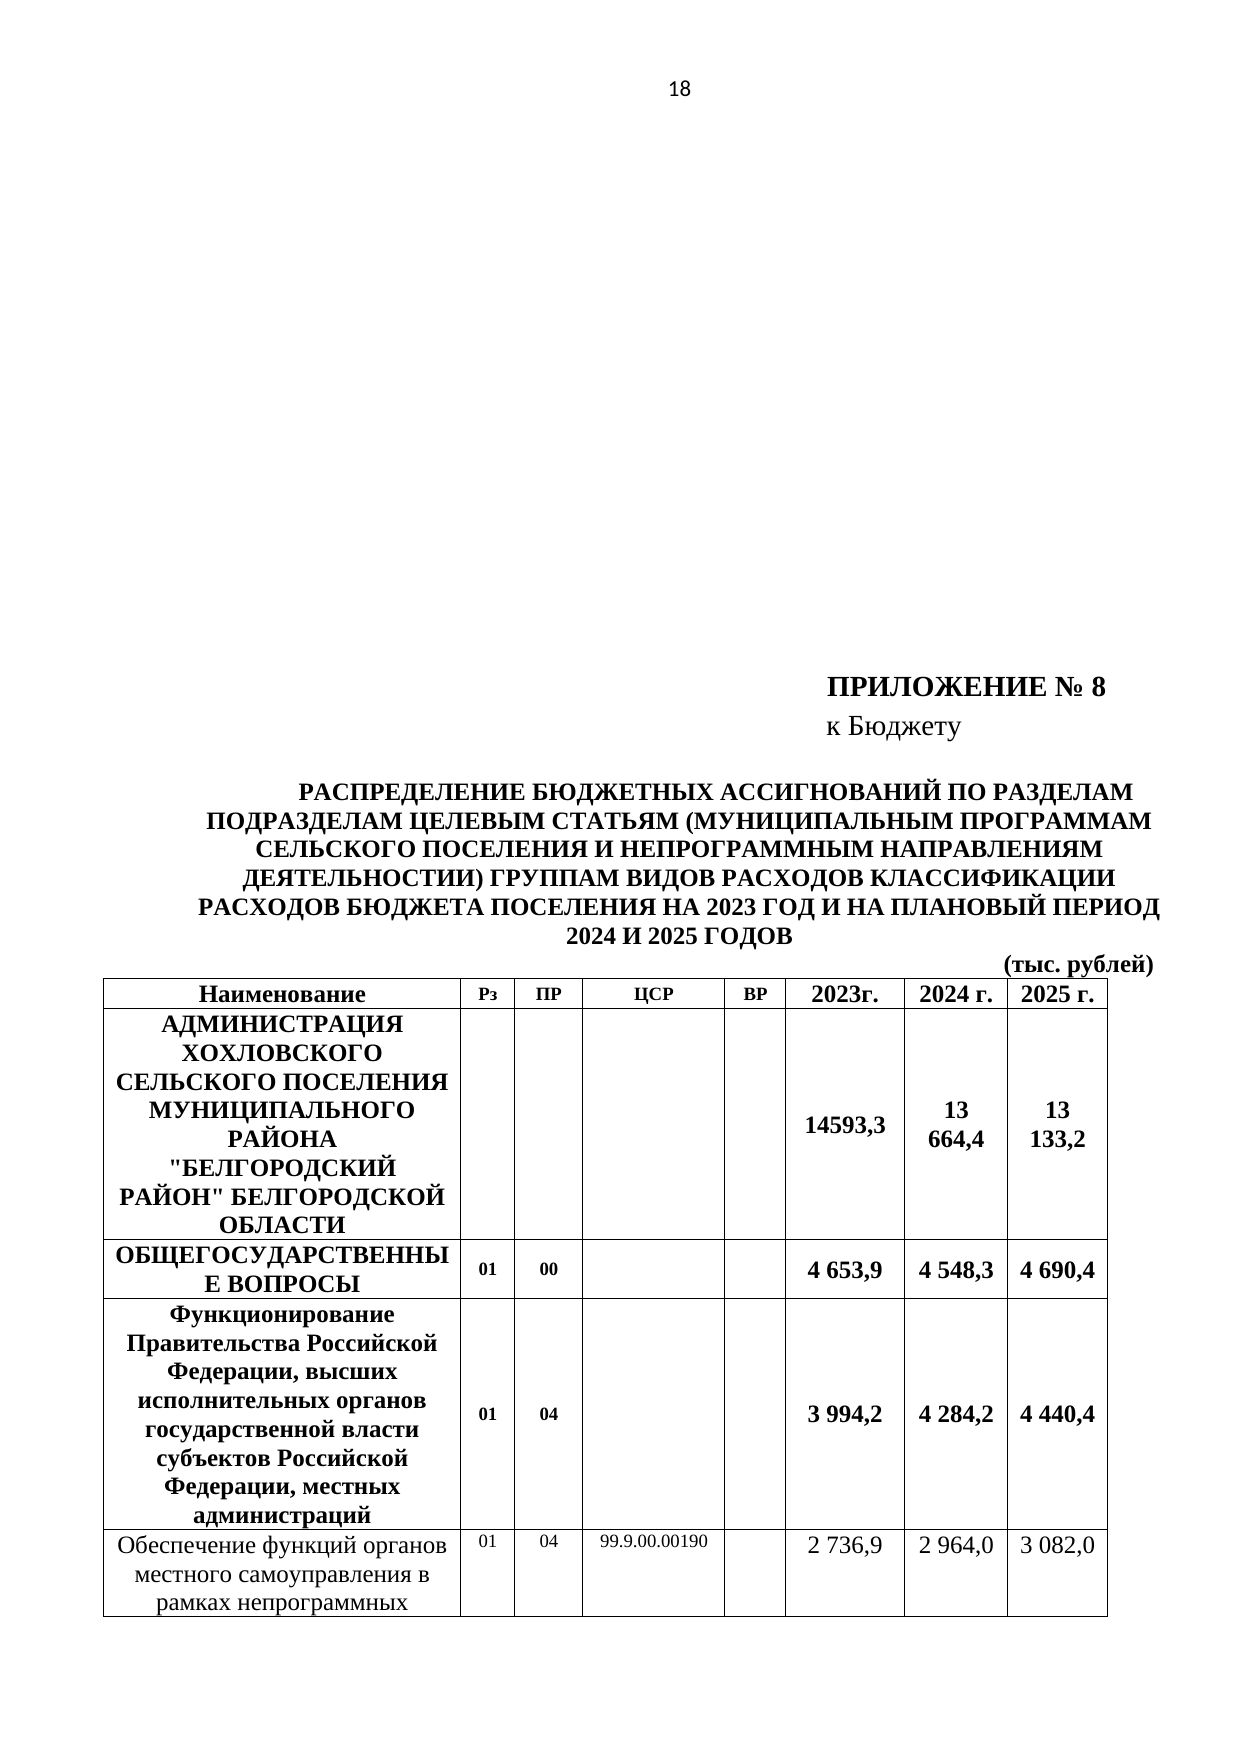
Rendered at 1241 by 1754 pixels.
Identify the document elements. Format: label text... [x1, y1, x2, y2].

table_cell [515, 1009, 582, 1239]
table_header 2025 г. [1008, 979, 1107, 1008]
table_cell [583, 1299, 724, 1529]
table_cell 3 994,2 [786, 1299, 904, 1529]
table_header Рз [461, 979, 514, 1008]
table_cell 13 664,4 [905, 1009, 1007, 1239]
table_cell 4 440,4 [1008, 1299, 1107, 1529]
table_cell [725, 1240, 785, 1298]
text РАСПРЕДЕЛЕНИЕ БЮДЖЕТНЫХ АССИГНОВАНИЙ ПО РАЗДЕЛАМ ПОДРАЗДЕЛАМ ЦЕЛЕВЫМ СТАТЬЯМ (МУНИЦИПАЛЬНЫМ ПРОГРАММАМ СЕЛЬСКОГО ПОСЕЛЕНИЯ И НЕПРОГРАММНЫМ НАПРАВЛЕНИЯМ ДЕЯТЕЛЬНОСТИИ) ГРУППАМ ВИДОВ РАСХОДОВ КЛАССИФИКАЦИИ РАСХОДОВ БЮДЖЕТА ПОСЕЛЕНИЯ НА 2023 ГОД И НА ПЛАНОВЫЙ ПЕРИОД 2024 И 2025 ГОДОВ [177, 777, 1181, 949]
table_cell [725, 1009, 785, 1239]
table_cell 3 082,0 [1008, 1530, 1107, 1616]
table_cell [461, 1009, 514, 1239]
table_cell 2 736,9 [786, 1530, 904, 1616]
table_header Наименование [104, 979, 460, 1008]
table_cell 99.9.00.00190 [583, 1530, 724, 1616]
table_cell 4 548,3 [905, 1240, 1007, 1298]
table_cell 2 964,0 [905, 1530, 1007, 1616]
table_cell 14593,3 [786, 1009, 904, 1239]
text (тыс. рублей) [177, 949, 1181, 978]
table_cell 4 690,4 [1008, 1240, 1107, 1298]
table_cell Функционирование Правительства Российской Федерации, высших исполнительных органов государственной власти субъектов Российской Федерации, местных администраций [104, 1299, 460, 1529]
table_cell 04 [515, 1530, 582, 1616]
table_header ЦСР [583, 979, 724, 1008]
table_header 2024 г. [905, 979, 1007, 1008]
table_cell [583, 1240, 724, 1298]
table_cell 00 [515, 1240, 582, 1298]
table_cell [725, 1530, 785, 1616]
table_cell 4 284,2 [905, 1299, 1007, 1529]
table_cell 01 [461, 1530, 514, 1616]
table_header 2023г. [786, 979, 904, 1008]
table_header ВР [725, 979, 785, 1008]
table_cell 01 [461, 1240, 514, 1298]
table_header ПР [515, 979, 582, 1008]
table_cell 4 653,9 [786, 1240, 904, 1298]
table_cell АДМИНИСТРАЦИЯ ХОХЛОВСКОГО СЕЛЬСКОГО ПОСЕЛЕНИЯ МУНИЦИПАЛЬНОГО РАЙОНА "БЕЛГОРОДСКИЙ РАЙОН" БЕЛГОРОДСКОЙ ОБЛАСТИ [104, 1009, 460, 1239]
table_cell 01 [461, 1299, 514, 1529]
table_cell [583, 1009, 724, 1239]
text Приложение № 8 [177, 669, 1181, 703]
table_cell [104, 1530, 460, 1616]
table_cell ОБЩЕГОСУДАРСТВЕННЫЕ ВОПРОСЫ [104, 1240, 460, 1298]
table_cell 13 133,2 [1008, 1009, 1107, 1239]
table_cell [725, 1299, 785, 1529]
text к Бюджету [177, 708, 1174, 741]
table_cell 04 [515, 1299, 582, 1529]
